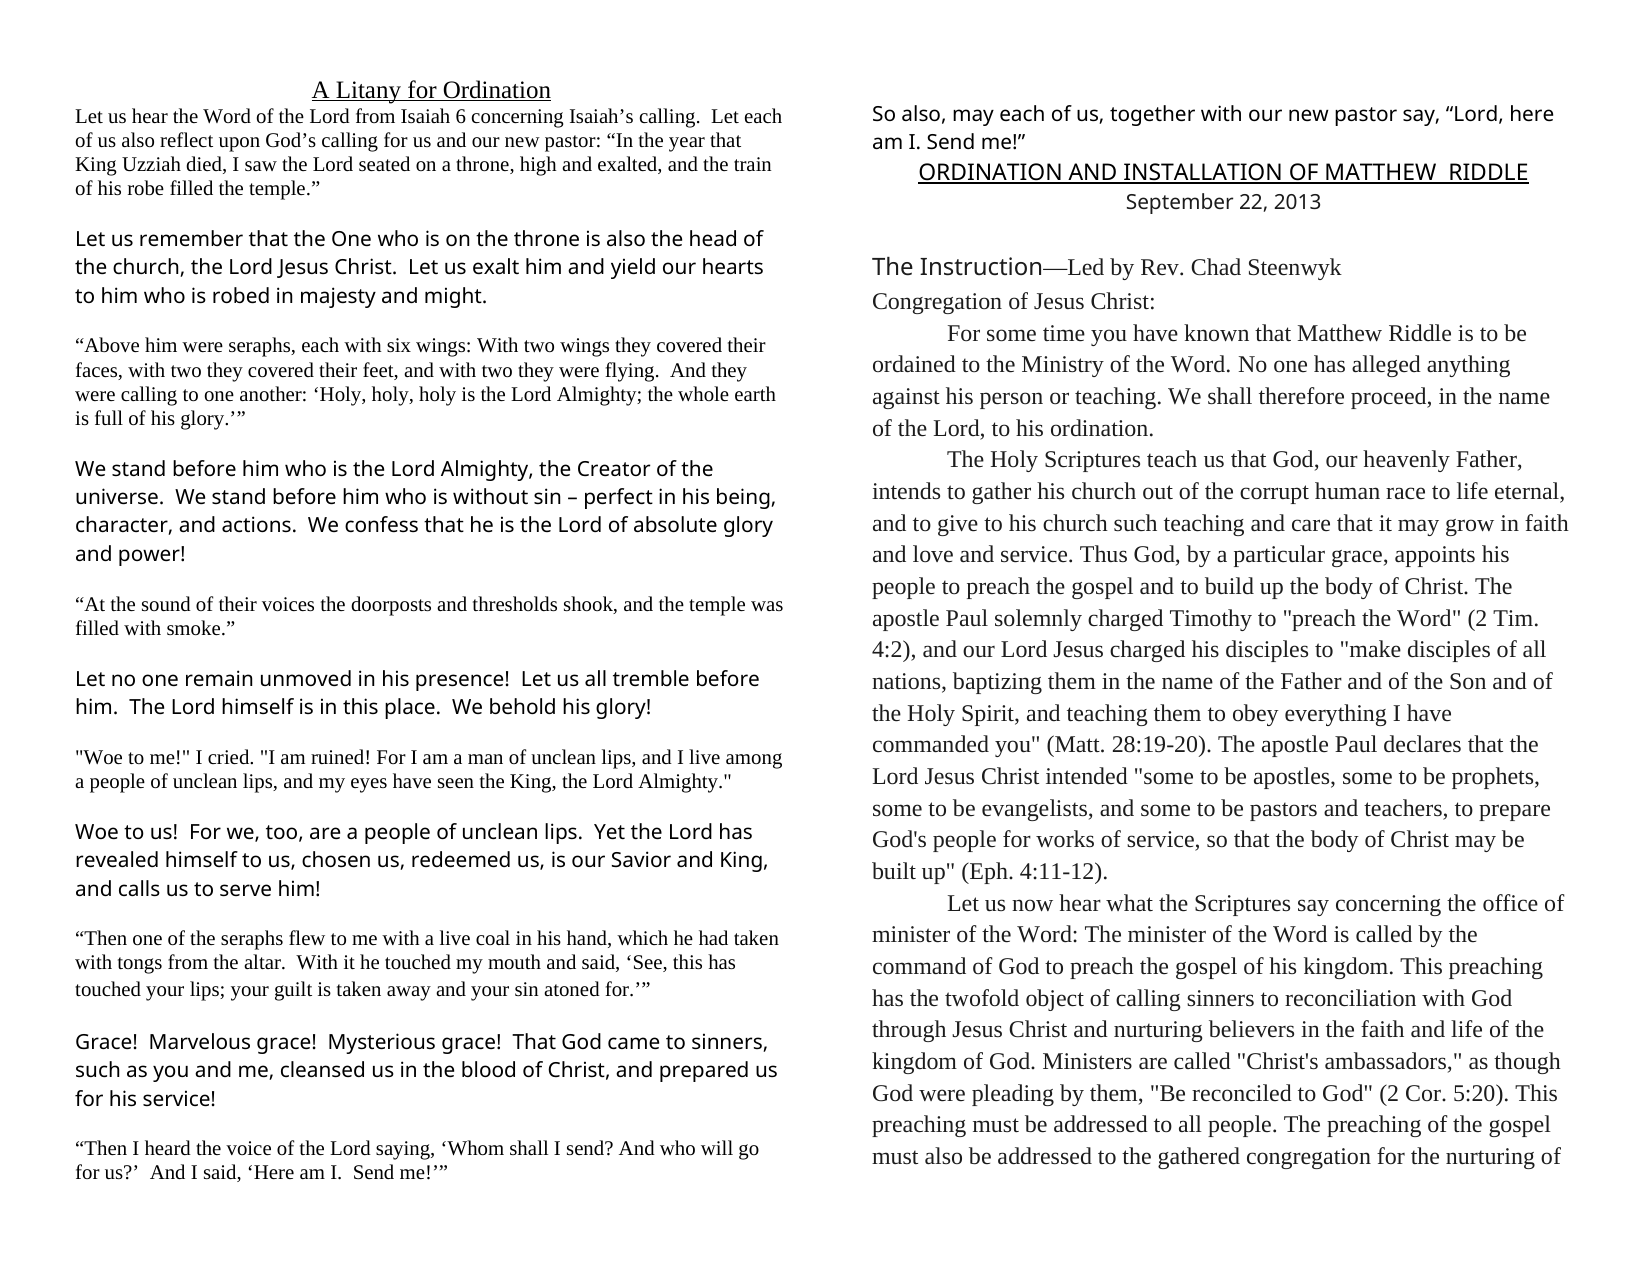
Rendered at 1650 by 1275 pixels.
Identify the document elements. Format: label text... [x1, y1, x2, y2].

subtitle A Litany for Ordination [75, 75, 787, 104]
text The Instruction—Led by Rev. Chad Steenwyk [872, 250, 1575, 282]
text Woe to us! For we, too, are a people of unclean lips. Yet the Lord has revealed himself to us, chosen us, redeemed us, is our Savior and King, and calls us to serve him! [75, 817, 787, 902]
text "Woe to me!" I cried. "I am ruined! For I am a man of unclean lips, and I live among a people of unclean lips, and my eyes have seen the King, the Lord Almighty." [75, 745, 787, 793]
text The Holy Scriptures teach us that God, our heavenly Father, intends to gather his church out of the corrupt human race to life eternal, and to give to his church such teaching and care that it may grow in faith and love and service. Thus God, by a particular grace, appoints his people to preach the gospel and to build up the body of Christ. The apostle Paul solemnly charged Timothy to "preach the Word" (2 Tim. 4:2), and our Lord Jesus charged his disciples to "make disciples of all nations, baptizing them in the name of the Father and of the Son and of the Holy Spirit, and teaching them to obey everything I have commanded you" (Matt. 28:19-20). The apostle Paul declares that the Lord Jesus Christ intended "some to be apostles, some to be prophets, some to be evangelists, and some to be pastors and teachers, to prepare God's people for works of service, so that the body of Christ may be built up" (Eph. 4:11-12). [872, 445, 1575, 885]
text Grace! Marvelous grace! Mysterious grace! That God came to sinners, such as you and me, cleansed us in the blood of Christ, and prepared us for his service! [75, 1027, 787, 1112]
text September 22, 2013 [872, 187, 1575, 216]
text “At the sound of their voices the doorposts and thresholds shook, and the temple was filled with smoke.” [75, 592, 787, 640]
text “Then I heard the voice of the Lord saying, ‘Whom shall I send? And who will go for us?’ And I said, ‘Here am I. Send me!’” [75, 1136, 787, 1184]
text Let us remember that the One who is on the throne is also the head of the church, the Lord Jesus Christ. Let us exalt him and yield our hearts to him who is robed in majesty and might. [75, 224, 787, 309]
text Let no one remain unmoved in his presence! Let us all tremble before him. The Lord himself is in this place. We behold his glory! [75, 664, 787, 721]
text So also, may each of us, together with our new pastor say, “Lord, here am I. Send me!” [872, 99, 1575, 156]
text For some time you have known that Matthew Riddle is to be ordained to the Ministry of the Word. No one has alleged anything against his person or teaching. We shall therefore proceed, in the name of the Lord, to his ordination. [872, 319, 1575, 441]
text Congregation of Jesus Christ: [872, 287, 1575, 315]
text “Above him were seraphs, each with six wings: With two wings they covered their faces, with two they covered their feet, and with two they were flying. And they were calling to one another: ‘Holy, holy, holy is the Lord Almighty; the whole earth is full of his glory.’” [75, 333, 787, 430]
text We stand before him who is the Lord Almighty, the Creator of the universe. We stand before him who is without sin – perfect in his being, character, and actions. We confess that he is the Lord of absolute glory and power! [75, 454, 787, 567]
text “Then one of the seraphs flew to me with a live coal in his hand, which he had taken with tongs from the altar. With it he touched my mouth and said, ‘See, this has touched your lips; your guilt is taken away and your sin atoned for.’” [75, 926, 787, 1003]
text Let us hear the Word of the Lord from Isaiah 6 concerning Isaiah’s calling. Let each of us also reflect upon God’s calling for us and our new pastor: “In the year that King Uzziah died, I saw the Lord seated on a throne, high and exalted, and the train of his robe filled the temple.” [75, 104, 787, 200]
text ORDINATION AND INSTALLATION OF MATTHEW RIDDLE [872, 156, 1575, 187]
